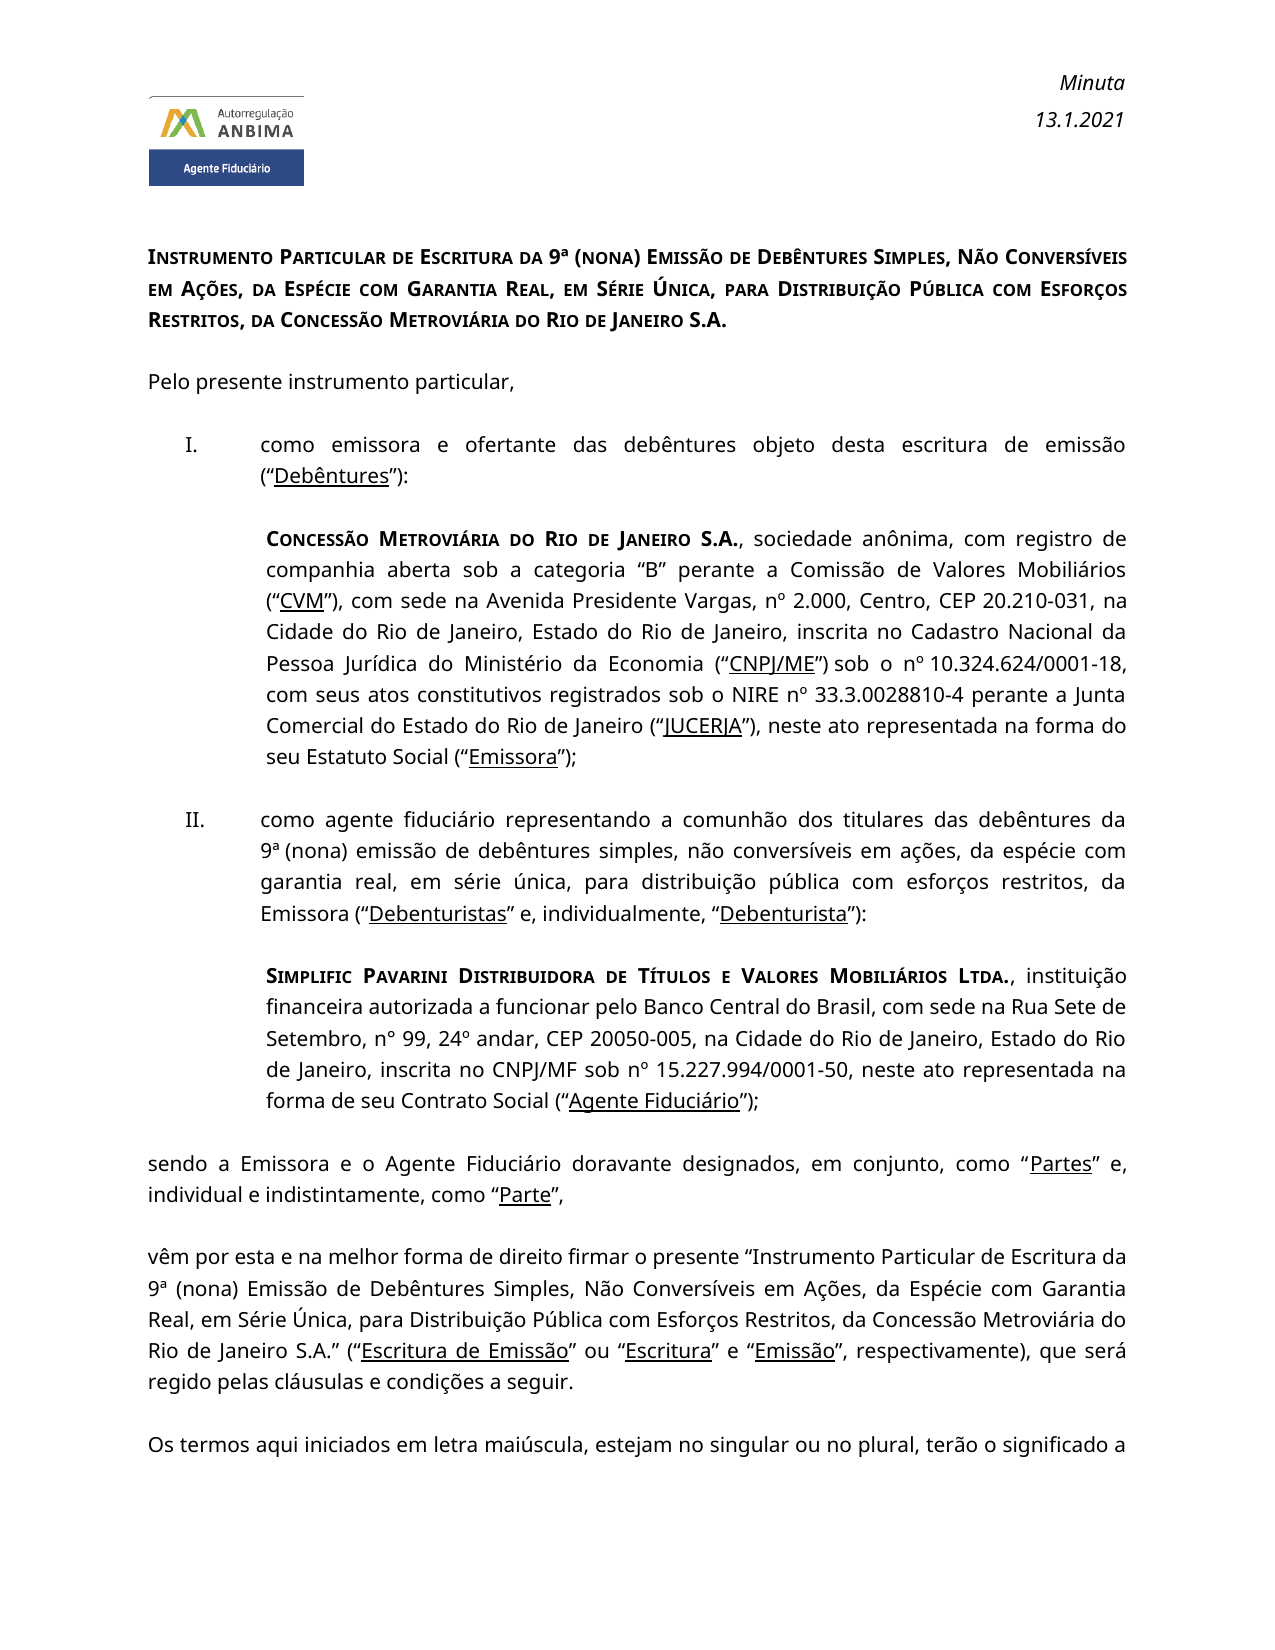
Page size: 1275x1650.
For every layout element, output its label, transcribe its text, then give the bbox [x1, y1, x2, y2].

text Concessão Metroviária do Rio de Janeiro S.A., sociedade anônima, com registro de companhia aberta sob a categoria “B” perante a Comissão de Valores Mobiliários (“CVM”), com sede na Avenida Presidente Vargas, nº 2.000, Centro, CEP 20.210-031, na Cidade do Rio de Janeiro, Estado do Rio de Janeiro, inscrita no Cadastro Nacional da Pessoa Jurídica do Ministério da Economia (“CNPJ/ME”) sob o nº 10.324.624/0001-18, com seus atos constitutivos registrados sob o NIRE nº 33.3.0028810-4 perante a Junta Comercial do Estado do Rio de Janeiro (“JUCERJA”), neste ato representada na forma do seu Estatuto Social (“Emissora”); [266, 521, 1127, 771]
picture [147, 96, 304, 184]
list como agente fiduciário representando a comunhão dos titulares das debêntures da 9ª (nona) emissão de debêntures simples, não conversíveis em ações, da espécie com garantia real, em série única, para distribuição pública com esforços restritos, da Emissora (“Debenturistas” e, individualmente, “Debenturista”): [185, 802, 1127, 927]
text vêm por esta e na melhor forma de direito firmar o presente “Instrumento Particular de Escritura da 9ª (nona) Emissão de Debêntures Simples, Não Conversíveis em Ações, da Espécie com Garantia Real, em Série Única, para Distribuição Pública com Esforços Restritos, da Concessão Metroviária do Rio de Janeiro S.A.” (“Escritura de Emissão” ou “Escritura” e “Emissão”, respectivamente), que será regido pelas cláusulas e condições a seguir. [148, 1240, 1127, 1396]
text Instrumento Particular de Escritura da 9ª (nona) Emissão de Debêntures Simples, Não Conversíveis em Ações, da Espécie com Garantia Real, em Série Única, para Distribuição Pública com Esforços Restritos, da Concessão Metroviária do Rio de Janeiro S.A. [148, 240, 1127, 333]
text sendo a Emissora e o Agente Fiduciário doravante designados, em conjunto, como “Partes” e, individual e indistintamente, como “Parte”, [148, 1146, 1127, 1208]
list como emissora e ofertante das debêntures objeto desta escritura de emissão (“Debêntures”): [185, 427, 1127, 490]
text Simplific Pavarini Distribuidora de Títulos e Valores Mobiliários Ltda., instituição financeira autorizada a funcionar pelo Banco Central do Brasil, com sede na Rua Sete de Setembro, n° 99, 24º andar, CEP 20050-005, na Cidade do Rio de Janeiro, Estado do Rio de Janeiro, inscrita no CNPJ/MF sob nº 15.227.994/0001-50, neste ato representada na forma de seu Contrato Social (“Agente Fiduciário”); [266, 958, 1127, 1115]
text Pelo presente instrumento particular, [148, 365, 1127, 396]
